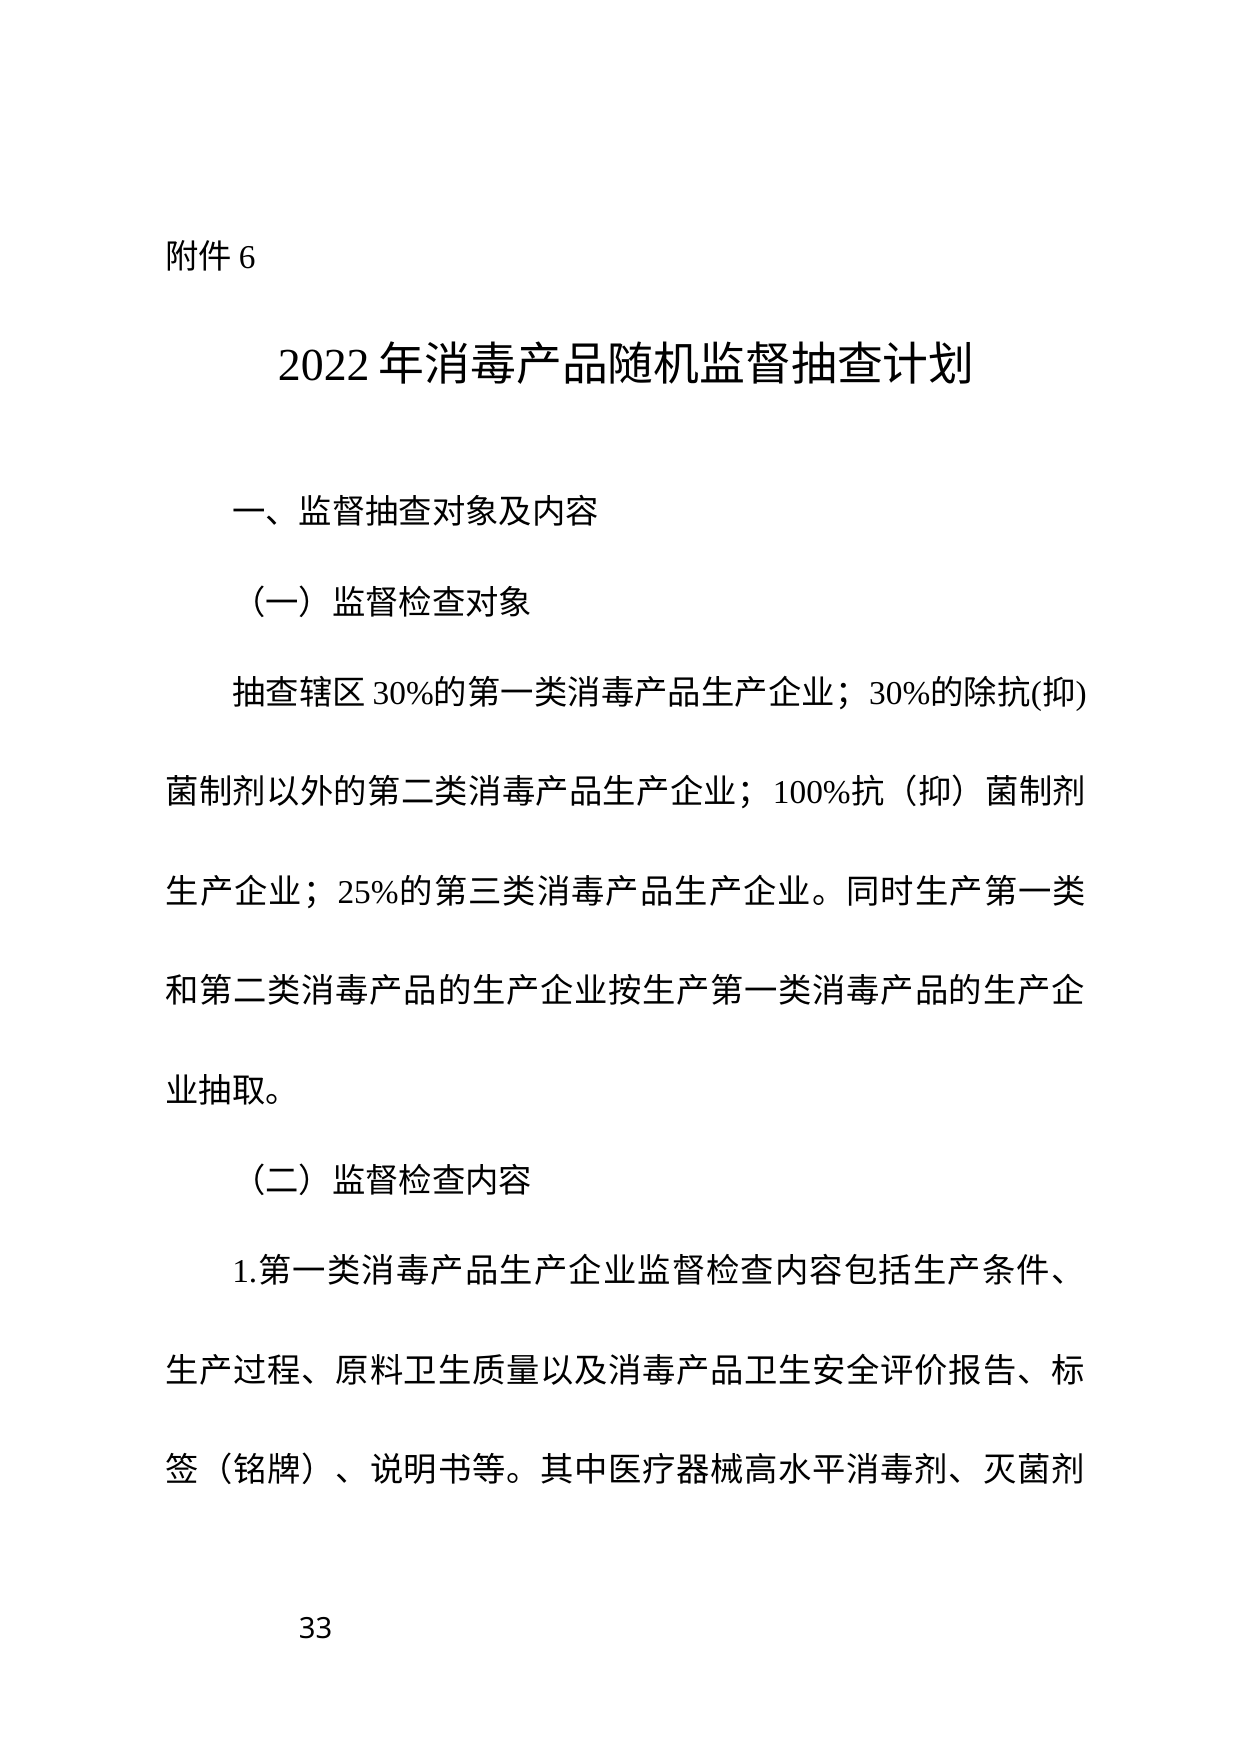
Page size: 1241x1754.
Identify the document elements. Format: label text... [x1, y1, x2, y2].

text （二）监督检查内容 [165, 1145, 1087, 1211]
text 抽查辖区30%的第一类消毒产品生产企业；30%的除抗(抑)菌制剂以外的第二类消毒产品生产企业；100%抗（抑）菌制剂生产企业；25%的第三类消毒产品生产企业。同时生产第一类和第二类消毒产品的生产企业按生产第一类消毒产品的生产企业抽取。 [165, 657, 1087, 1121]
text （一）监督检查对象 [165, 567, 1087, 633]
list 一、监督抽查对象及内容 [165, 476, 1087, 543]
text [165, 1235, 1087, 1500]
text 2022年消毒产品随机监督抽查计划 [165, 311, 1087, 410]
text 附件6 [165, 220, 1087, 287]
